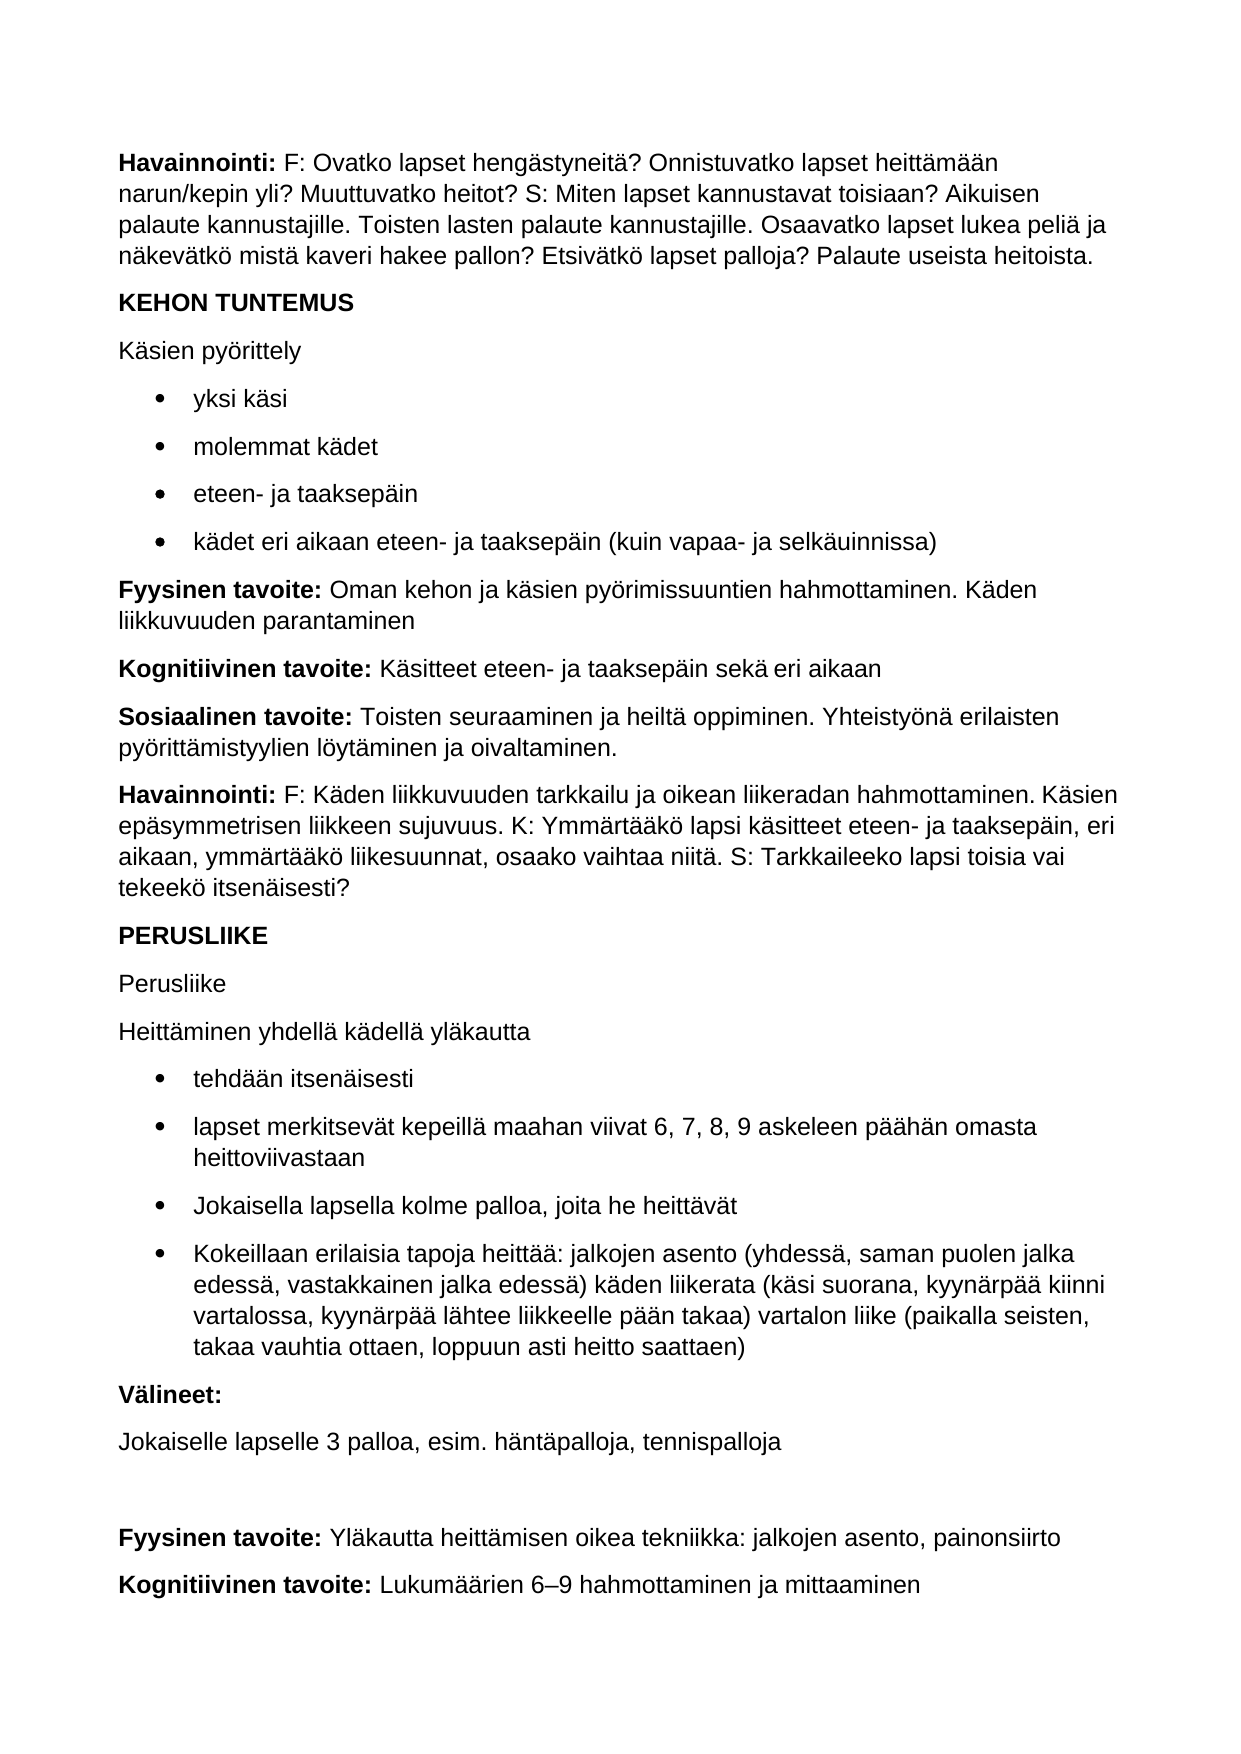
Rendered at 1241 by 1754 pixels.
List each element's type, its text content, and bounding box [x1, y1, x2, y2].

text Fyysinen tavoite: Yläkautta heittämisen oikea tekniikka: jalkojen asento, painonsiirto [118, 1523, 1122, 1552]
list kädet eri aikaan eteen- ja taaksepäin (kuin vapaa- ja selkäuinnissa) [156, 527, 1122, 556]
list tehdään itsenäisesti [156, 1064, 1122, 1093]
text Fyysinen tavoite: Oman kehon ja käsien pyörimissuuntien hahmottaminen. Käden liikkuvuuden parantaminen [118, 575, 1122, 635]
list yksi käsi [156, 384, 1122, 413]
list Kokeillaan erilaisia tapoja heittää: jalkojen asento (yhdessä, saman puolen jalka edessä, vastakkainen jalka edessä) käden liikerata (käsi suorana, kyynärpää kiinni vartalossa, kyynärpää lähtee liikkeelle pään takaa) vartalon liike (paikalla seisten, takaa vauhtia ottaen, loppuun asti heitto saattaen) [156, 1239, 1122, 1361]
text Kognitiivinen tavoite: Käsitteet eteen- ja taaksepäin sekä eri aikaan [118, 654, 1122, 683]
text PERUSLIIKE [118, 921, 1122, 950]
list Jokaisella lapsella kolme palloa, joita he heittävät [156, 1191, 1122, 1220]
list eteen- ja taaksepäin [156, 479, 1122, 508]
text KEHON TUNTEMUS [118, 288, 1122, 317]
text Heittäminen yhdellä kädellä yläkautta [118, 1017, 1122, 1045]
list molemmat kädet [156, 432, 1122, 461]
text Perusliike [118, 969, 1122, 998]
text Jokaiselle lapselle 3 palloa, esim. häntäpalloja, tennispalloja [118, 1427, 1122, 1456]
text Havainnointi: F: Ovatko lapset hengästyneitä? Onnistuvatko lapset heittämään narun/kepin yli? Muuttuvatko heitot? S: Miten lapset kannustavat toisiaan? Aikuisen palaute kannustajille. Toisten lasten palaute kannustajille. Osaavatko lapset lukea peliä ja näkevätkö mistä kaveri hakee pallon? Etsivätkö lapset palloja? Palaute useista heitoista. [118, 148, 1122, 269]
text Välineet: [118, 1380, 1122, 1408]
text Sosiaalinen tavoite: Toisten seuraaminen ja heiltä oppiminen. Yhteistyönä erilaisten pyörittämistyylien löytäminen ja oivaltaminen. [118, 702, 1122, 761]
text Kognitiivinen tavoite: Lukumäärien 6–9 hahmottaminen ja mittaaminen [118, 1571, 1122, 1599]
text Havainnointi: F: Käden liikkuvuuden tarkkailu ja oikean liikeradan hahmottaminen. Käsien epäsymmetrisen liikkeen sujuvuus. K: Ymmärtääkö lapsi käsitteet eteen- ja taaksepäin, eri aikaan, ymmärtääkö liikesuunnat, osaako vaihtaa niitä. S: Tarkkaileeko lapsi toisia vai tekeekö itsenäisesti? [118, 780, 1122, 902]
text Käsien pyörittely [118, 336, 1122, 365]
list lapset merkitsevät kepeillä maahan viivat 6, 7, 8, 9 askeleen päähän omasta heittoviivastaan [156, 1112, 1122, 1172]
